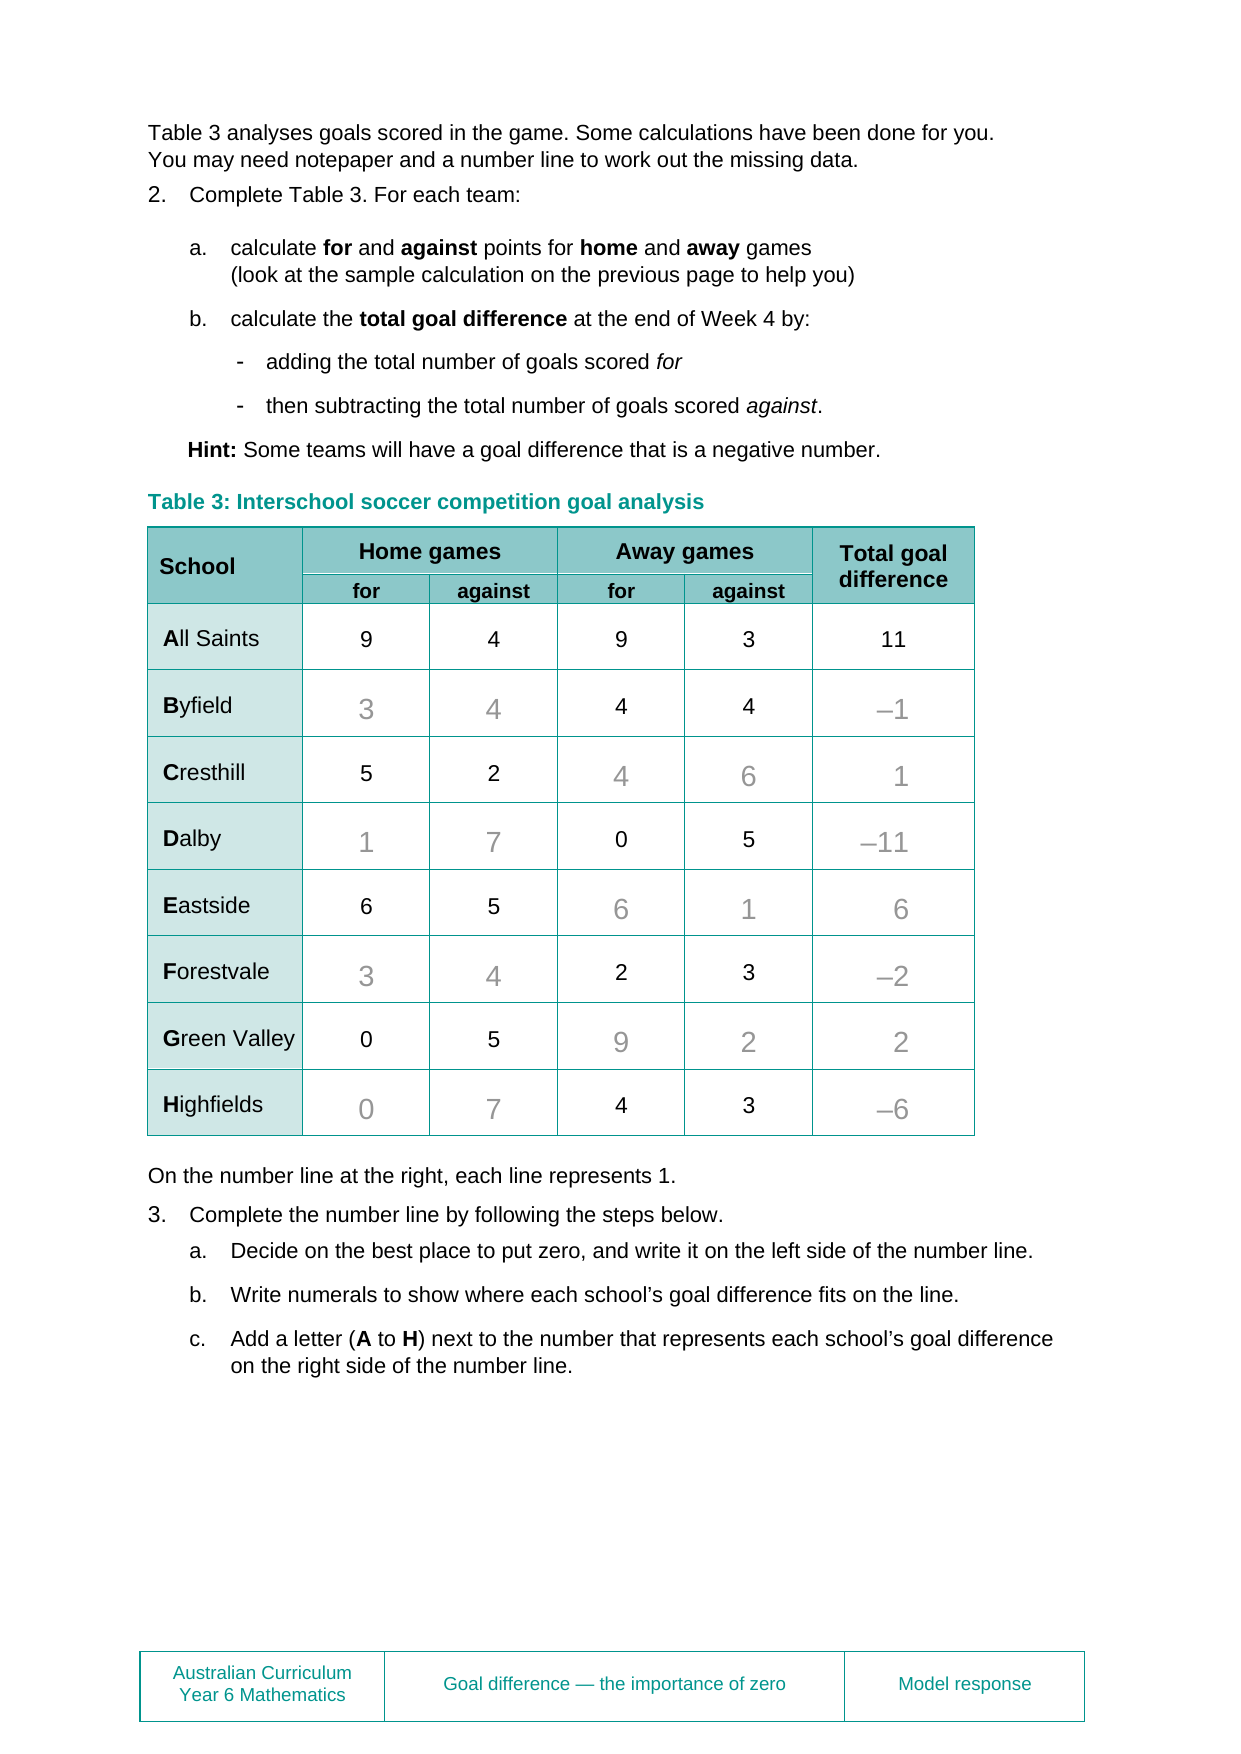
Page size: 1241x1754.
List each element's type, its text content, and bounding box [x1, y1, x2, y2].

table_cell against [685, 575, 812, 603]
table_cell 0 [558, 803, 684, 869]
table_cell Byfield [148, 670, 302, 736]
list calculate the total goal difference at the end of Week 4 by: [189, 303, 1092, 331]
table_cell –6 [813, 1070, 974, 1135]
list Complete Table 3. For each team: [148, 181, 1092, 208]
table_header School [148, 528, 302, 603]
table_cell 9 [303, 604, 429, 669]
list Decide on the best place to put zero, and write it on the left side of the number line. [189, 1236, 1092, 1263]
table_cell –2 [813, 936, 974, 1002]
table_cell 5 [685, 803, 812, 869]
table_header Total goal difference [813, 528, 974, 603]
table_cell 6 [685, 737, 812, 802]
list then subtracting the total number of goals scored against. [236, 391, 1092, 418]
table_cell 7 [430, 803, 557, 869]
table_cell 9 [558, 1003, 684, 1068]
table_cell 4 [558, 1070, 684, 1135]
table_cell 6 [303, 870, 429, 935]
table_cell 5 [303, 737, 429, 802]
text On the number line at the right, each line represents 1. [148, 1161, 1092, 1188]
table_cell 4 [685, 670, 812, 736]
table_cell Dalby [148, 803, 302, 869]
table_cell 3 [685, 936, 812, 1002]
list Add a letter (A to H) next to the number that represents each school’s goal difference on the right side of the number line. [189, 1324, 1092, 1378]
list calculate for and against points for home and away games (look at the sample calculation on the previous page to help you) [189, 233, 1092, 287]
table_cell against [430, 575, 557, 603]
list Write numerals to show where each school’s goal difference fits on the line. [189, 1280, 1092, 1307]
table_cell Highfields [148, 1070, 302, 1135]
table_cell 2 [558, 936, 684, 1002]
table_cell 3 [685, 1070, 812, 1135]
table_cell for [558, 575, 684, 603]
text Table 3 analyses goals scored in the game. Some calculations have been done for you. You may need notepaper and a number line to work out the missing data. [148, 118, 1092, 172]
table_cell 4 [430, 604, 557, 669]
table_cell Cresthill [148, 737, 302, 802]
table_cell 2 [430, 737, 557, 802]
list Hint: Some teams will have a goal difference that is a negative number. [187, 435, 1092, 462]
table_cell 6 [558, 870, 684, 935]
table_cell All Saints [148, 604, 302, 669]
table_cell 4 [558, 737, 684, 802]
table_cell 2 [813, 1003, 974, 1068]
text Table 3: Interschool soccer competition goal analysis [148, 487, 1092, 514]
table_cell –11 [813, 803, 974, 869]
table_cell 3 [303, 670, 429, 736]
table_cell 2 [685, 1003, 812, 1068]
table_cell Green Valley [148, 1003, 302, 1068]
table_cell Eastside [148, 870, 302, 935]
table_cell 0 [303, 1070, 429, 1135]
table_cell 4 [558, 670, 684, 736]
table_cell 6 [813, 870, 974, 935]
table_cell 4 [430, 670, 557, 736]
table_header Away games [558, 528, 812, 573]
list Complete the number line by following the steps below. [148, 1201, 1092, 1228]
table_cell 3 [303, 936, 429, 1002]
list adding the total number of goals scored for [236, 347, 1092, 374]
table_cell 5 [430, 1003, 557, 1068]
table_cell 1 [813, 737, 974, 802]
table_cell 7 [430, 1070, 557, 1135]
table_cell 11 [813, 604, 974, 669]
table_header Home games [303, 528, 557, 573]
table_cell 9 [558, 604, 684, 669]
table_cell 1 [303, 803, 429, 869]
table_cell Forestvale [148, 936, 302, 1002]
table_cell 3 [685, 604, 812, 669]
table_cell –1 [813, 670, 974, 736]
table_cell 1 [685, 870, 812, 935]
table_cell 5 [430, 870, 557, 935]
table_cell 0 [303, 1003, 429, 1068]
table_cell 4 [430, 936, 557, 1002]
table_cell for [303, 575, 429, 603]
